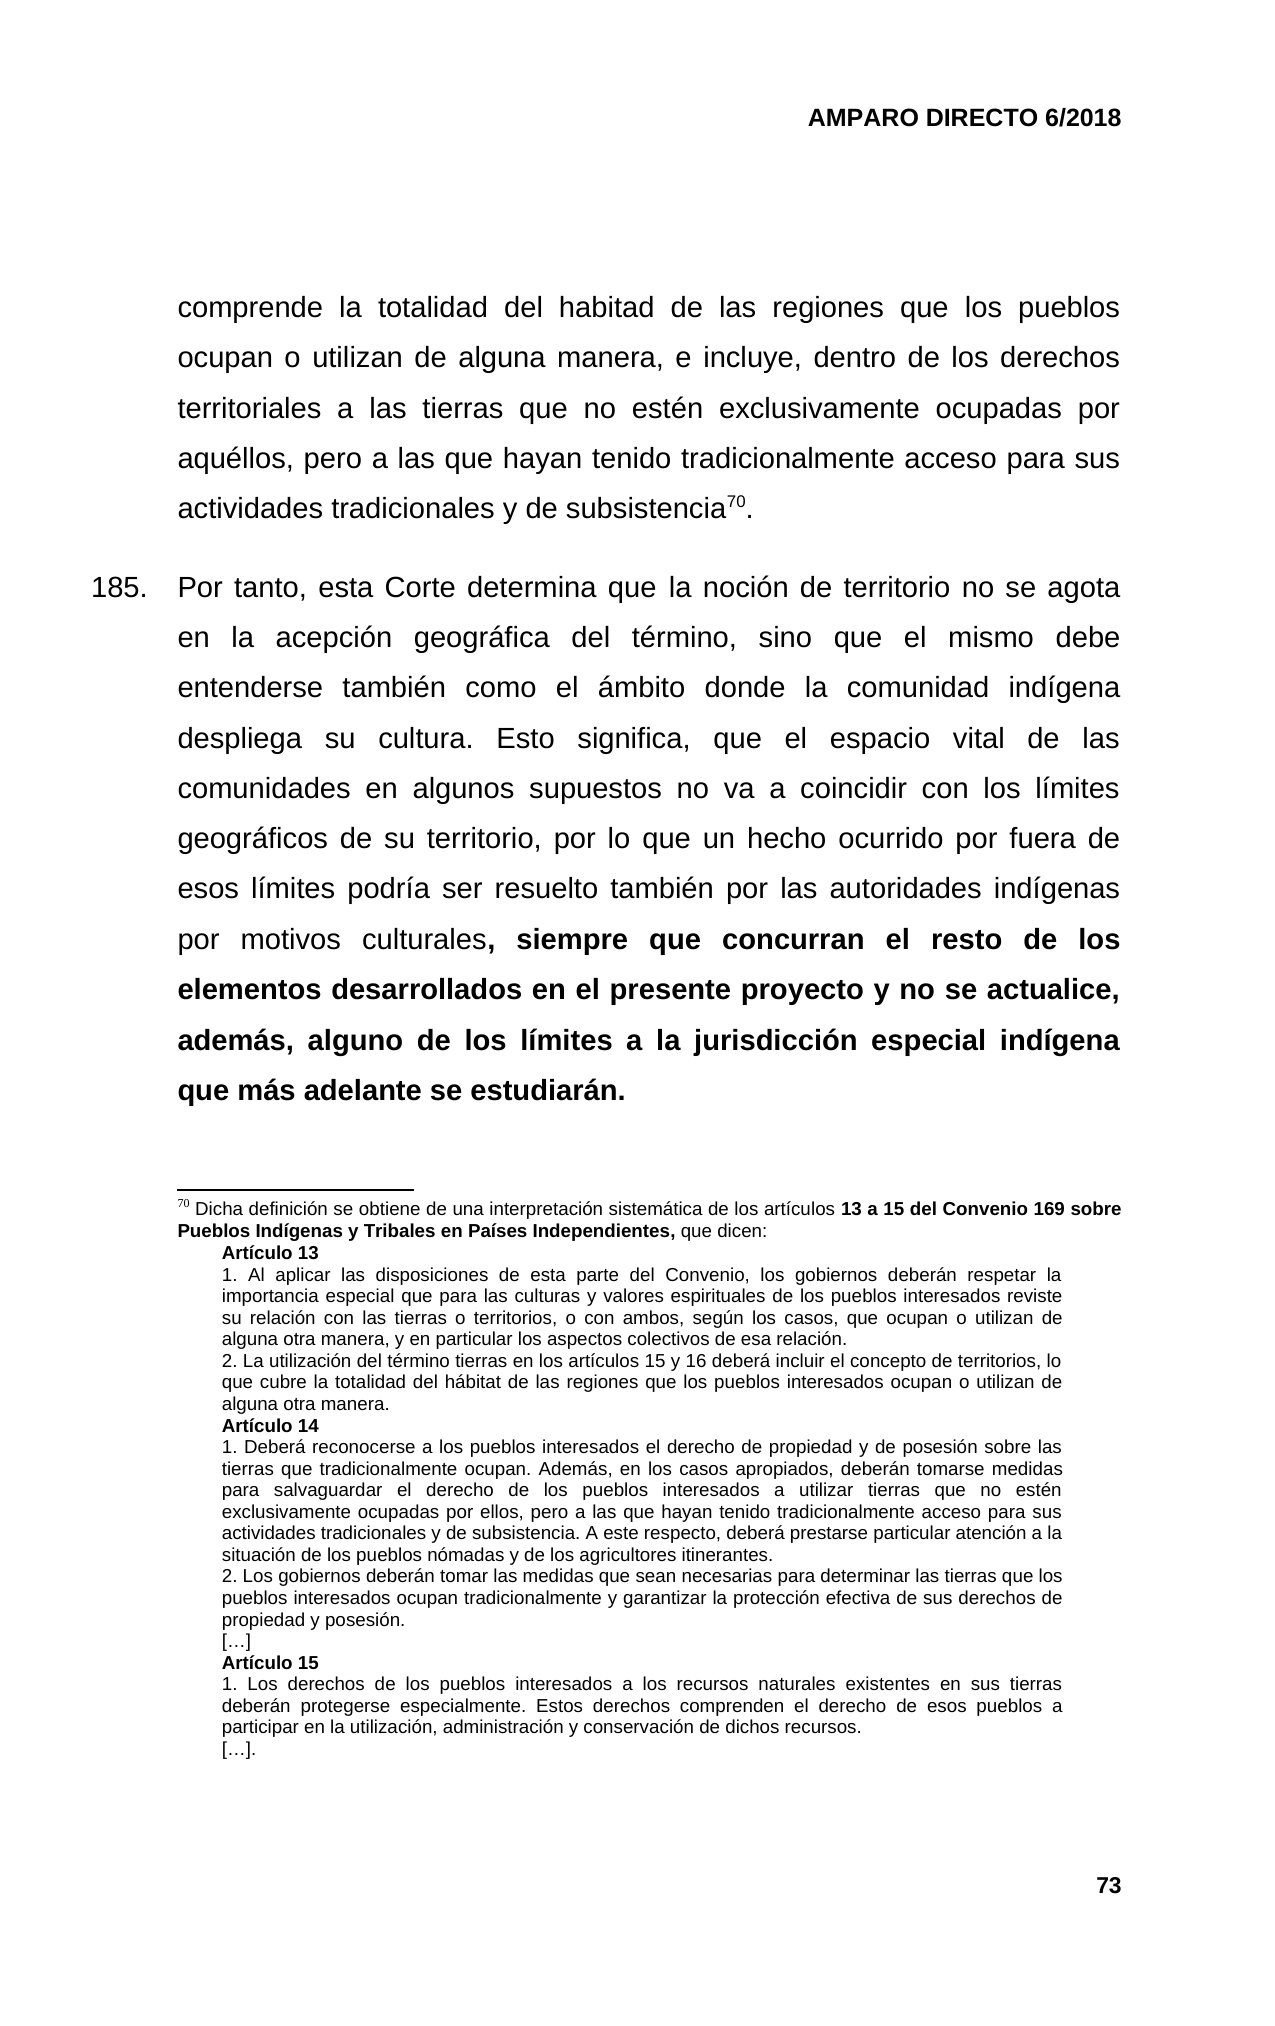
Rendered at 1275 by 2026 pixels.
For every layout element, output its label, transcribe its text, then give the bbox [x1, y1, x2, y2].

list Por tanto, esta Corte determina que la noción de territorio no se agota en la acepción geográfica del término, sino que el mismo debe entenderse también como el ámbito donde la comunidad indígena despliega su cultura. Esto significa, que el espacio vital de las comunidades en algunos supuestos no va a coincidir con los límites geográficos de su territorio, por lo que un hecho ocurrido por fuera de esos límites podría ser resuelto también por las autoridades indígenas por motivos culturales, siempre que concurran el resto de los elementos desarrollados en el presente proyecto y no se actualice, además, alguno de los límites a la jurisdicción especial indígena que más adelante se estudiarán. [148, 570, 1121, 1106]
